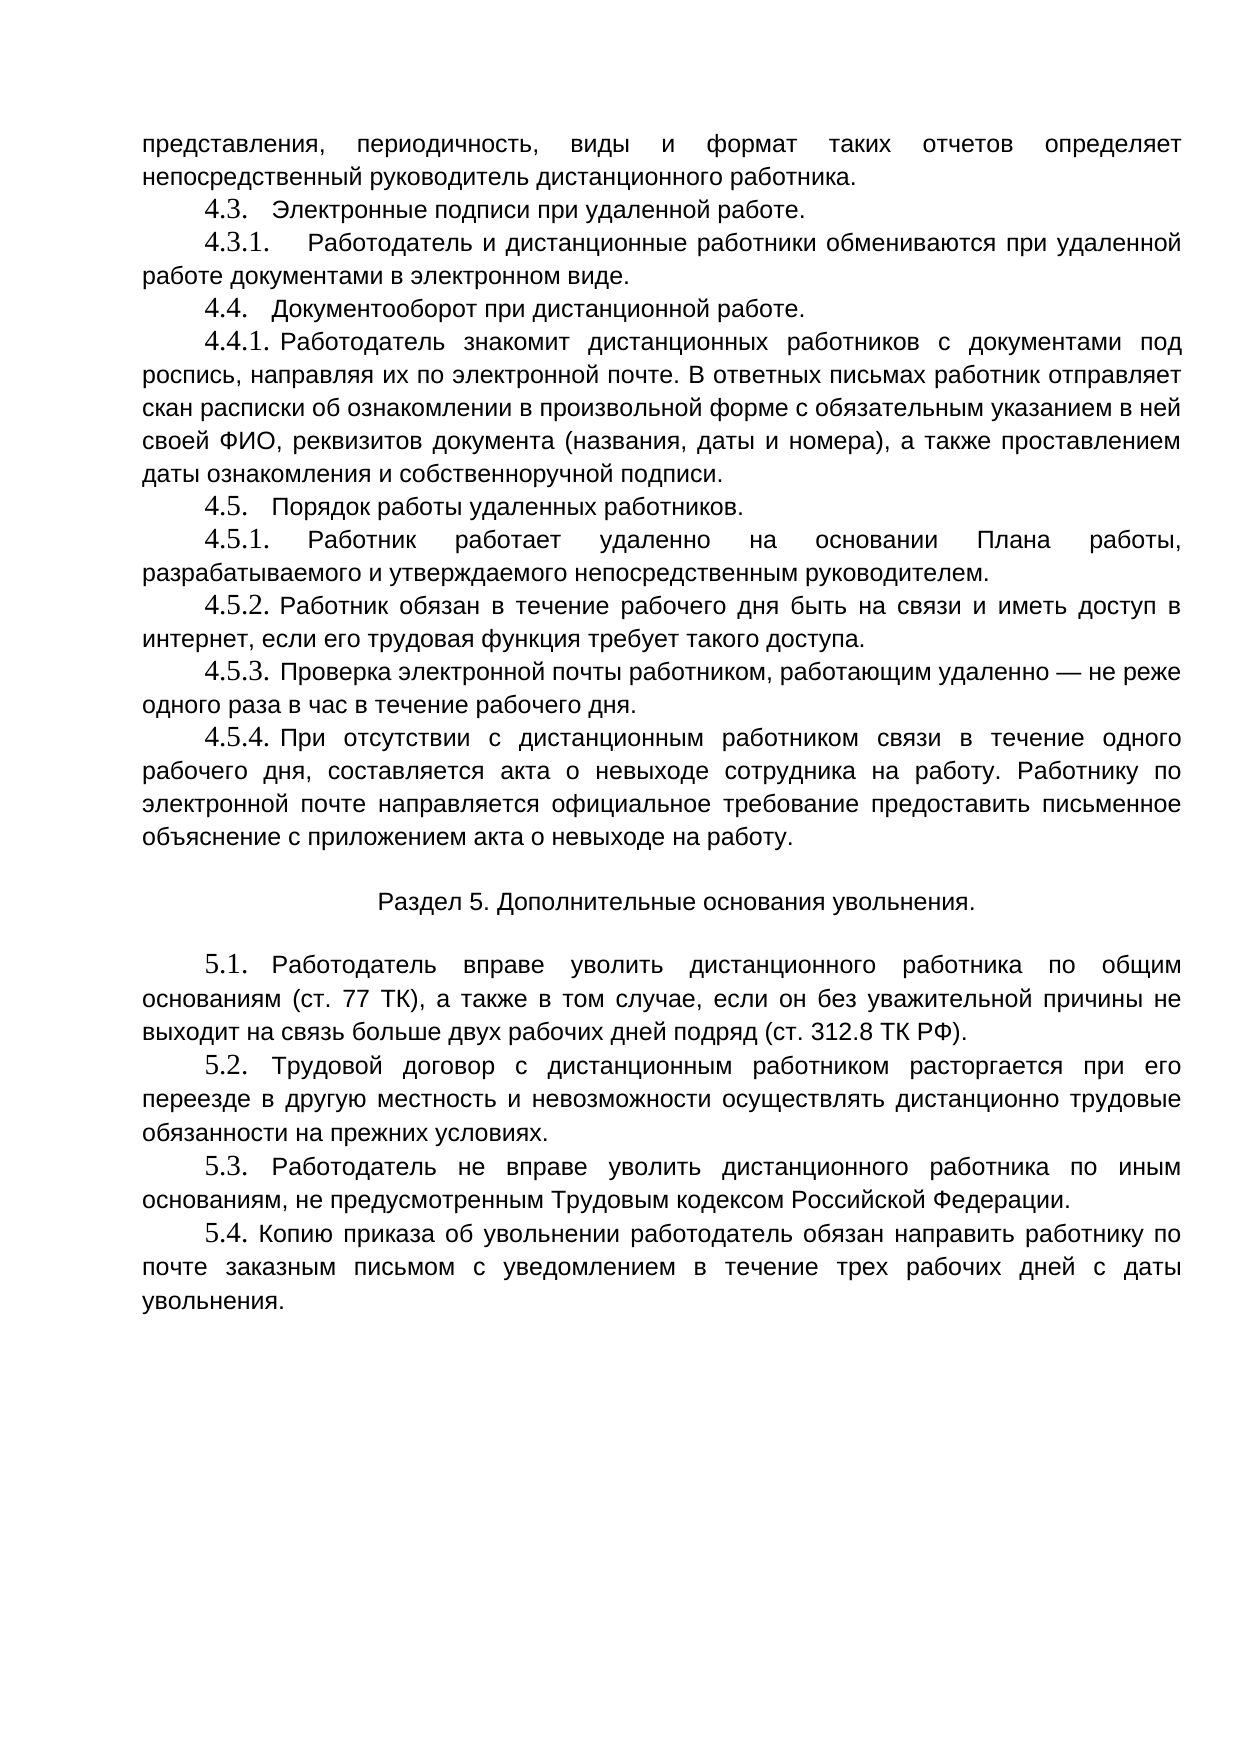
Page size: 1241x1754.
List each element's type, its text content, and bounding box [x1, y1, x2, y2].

text представления, периодичность, виды и формат таких отчетов определяет непосредственный руководитель дистанционного работника. [142, 126, 1183, 192]
list Работодатель знакомит дистанционных работников с документами под роспись, направляя их по электронной почте. В ответных письмах работник отправляет скан расписки об ознакомлении в произвольной форме с обязательным указанием в ней своей ФИО, реквизитов документа (названия, даты и номера), а также проставлением даты ознакомления и собственноручной подписи. [142, 324, 1183, 489]
list Работодатель вправе уволить дистанционного работника по общим основаниям (ст. 77 ТК), а также в том случае, если он без уважительной причины не выходит на связь больше двух рабочих дней подряд (ст. 312.8 ТК РФ). [142, 947, 1183, 1047]
list Работник обязан в течение рабочего дня быть на связи и иметь доступ в интернет, если его трудовая функция требует такого доступа. [142, 588, 1183, 654]
text Раздел 5. Дополнительные основания увольнения. [377, 887, 1183, 916]
list Трудовой договор с дистанционным работником расторгается при его переезде в другую местность и невозможности осуществлять дистанционно трудовые обязанности на прежних условиях. [142, 1047, 1183, 1148]
list Копию приказа об увольнении работодатель обязан направить работнику по почте заказным письмом с уведомлением в течение трех рабочих дней с даты увольнения. [142, 1215, 1183, 1316]
list Электронные подписи при удаленной работе. [142, 192, 1183, 225]
list Порядок работы удаленных работников. [142, 489, 1183, 522]
list Документооборот при дистанционной работе. [142, 291, 1183, 324]
list Работодатель не вправе уволить дистанционного работника по иным основаниям, не предусмотренным Трудовым кодексом Российской Федерации. [142, 1148, 1183, 1215]
list Проверка электронной почты работником, работающим удаленно — не реже одного раза в час в течение рабочего дня. [142, 654, 1183, 720]
list Работник работает удаленно на основании Плана работы, разрабатываемого и утверждаемого непосредственным руководителем. [142, 522, 1183, 588]
list При отсутствии с дистанционным работником связи в течение одного рабочего дня, составляется акта о невыходе сотрудника на работу. Работнику по электронной почте направляется официальное требование предоставить письменное объяснение с приложением акта о невыходе на работу. [142, 720, 1183, 852]
list Работодатель и дистанционные работники обмениваются при удаленной работе документами в электронном виде. [142, 225, 1183, 291]
